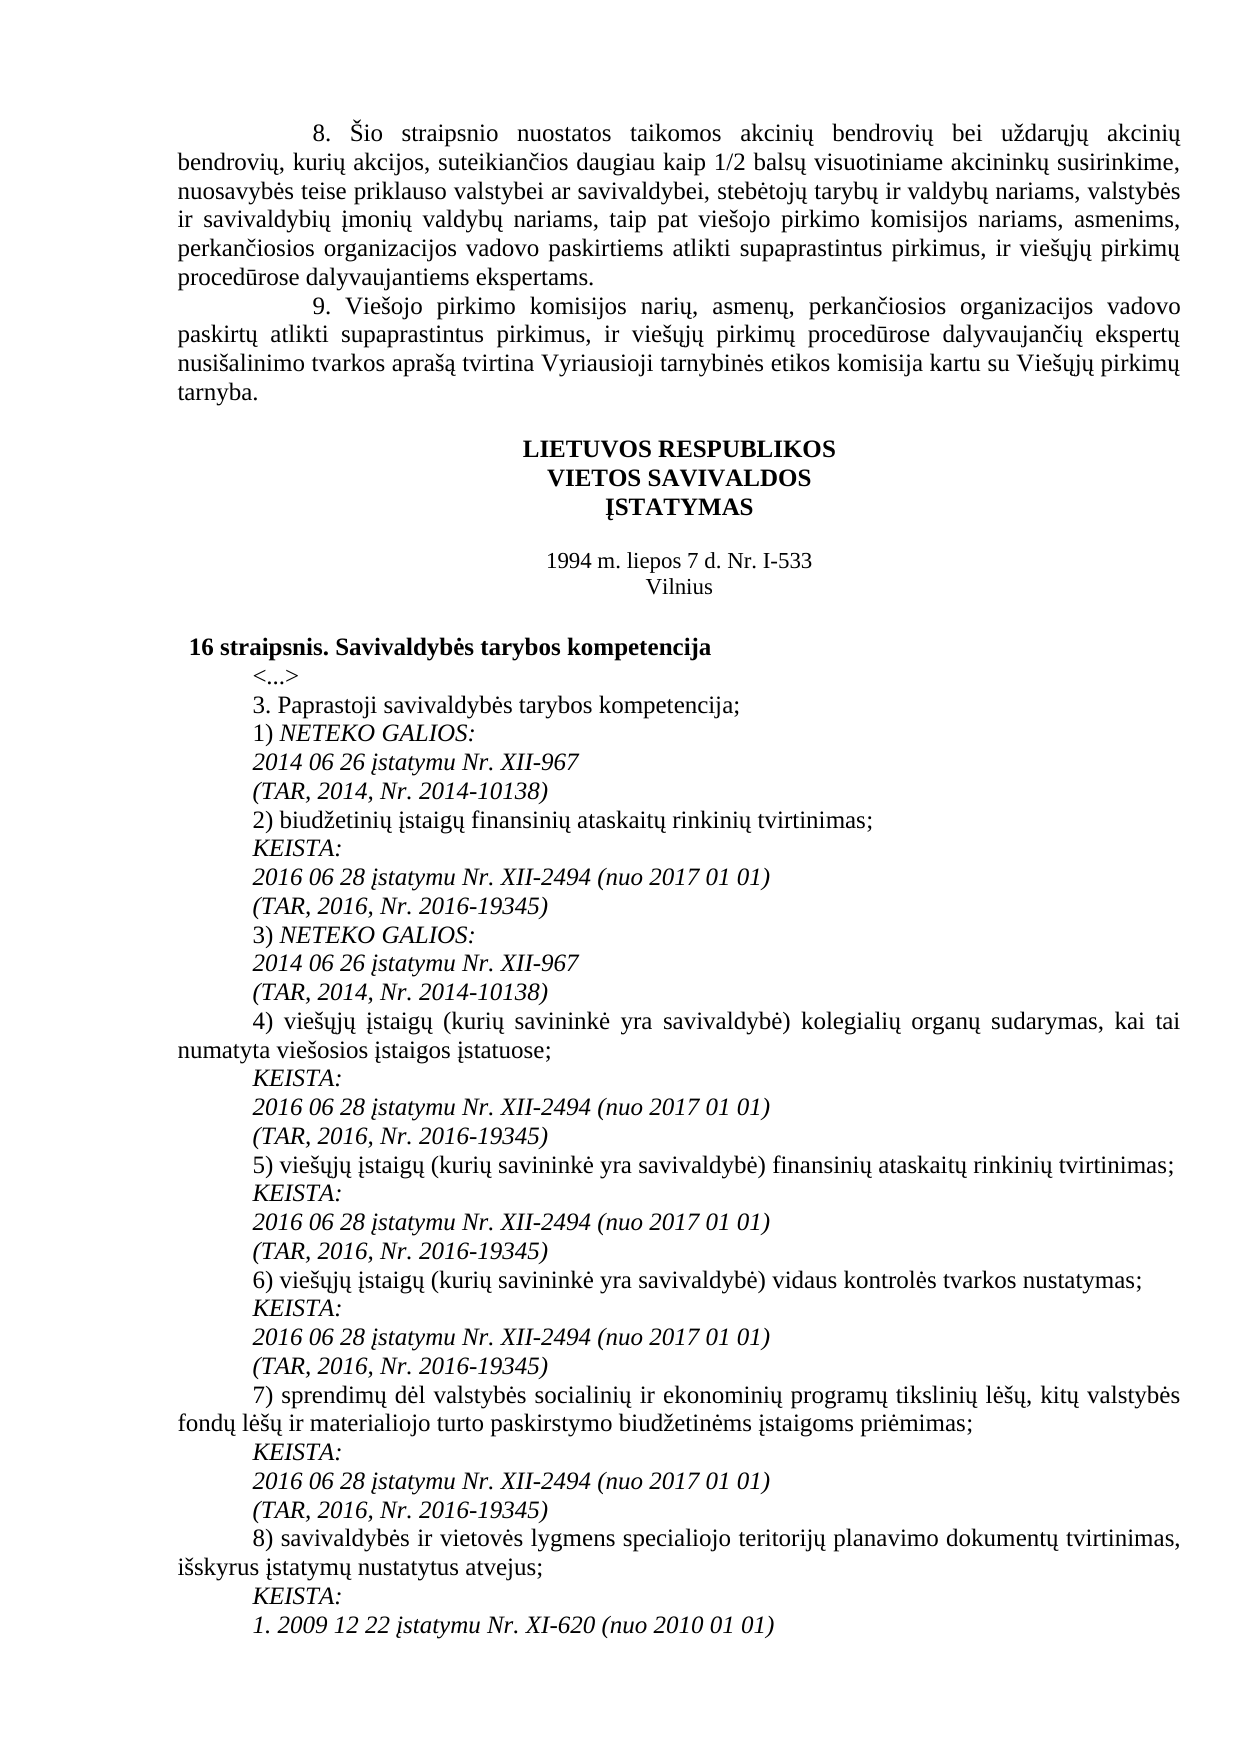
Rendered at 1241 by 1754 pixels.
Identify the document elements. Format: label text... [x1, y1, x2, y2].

text (TAR, 2016, Nr. 2016-19345) [177, 1351, 1181, 1380]
text 2) biudžetinių įstaigų finansinių ataskaitų rinkinių tvirtinimas; [177, 805, 1181, 833]
text 3) NETEKO GALIOS: [177, 920, 1181, 948]
text KEISTA: [177, 1178, 1181, 1207]
text 2016 06 28 įstatymu Nr. XII-2494 (nuo 2017 01 01) [177, 1207, 1181, 1236]
text (TAR, 2016, Nr. 2016-19345) [177, 1495, 1181, 1523]
text 1. 2009 12 22 įstatymu Nr. XI-620 (nuo 2010 01 01) [177, 1610, 1181, 1638]
text 5) viešųjų įstaigų (kurių savininkė yra savivaldybė) finansinių ataskaitų rinkinių tvirtinimas; [177, 1150, 1181, 1178]
text 8) savivaldybės ir vietovės lygmens specialiojo teritorijų planavimo dokumentų tvirtinimas, išskyrus įstatymų nustatytus atvejus; [177, 1523, 1181, 1581]
text KEISTA: [177, 1063, 1181, 1092]
text 2016 06 28 įstatymu Nr. XII-2494 (nuo 2017 01 01) [177, 1322, 1181, 1351]
text (TAR, 2016, Nr. 2016-19345) [177, 891, 1181, 920]
text ĮSTATYMAS [177, 492, 1181, 521]
text (TAR, 2014, Nr. 2014-10138) [177, 977, 1181, 1006]
text 2016 06 28 įstatymu Nr. XII-2494 (nuo 2017 01 01) [177, 1092, 1181, 1121]
text KEISTA: [177, 833, 1181, 862]
text LIETUVOS RESPUBLIKOS [177, 434, 1181, 463]
text 1994 m. liepos 7 d. Nr. I-533 [177, 547, 1181, 573]
text 9. Viešojo pirkimo komisijos narių, asmenų, perkančiosios organizacijos vadovo paskirtų atlikti supaprastintus pirkimus, ir viešųjų pirkimų procedūrose dalyvaujančių ekspertų nusišalinimo tvarkos aprašą tvirtina Vyriausioji tarnybinės etikos komisija kartu su Viešųjų pirkimų tarnyba. [177, 291, 1181, 406]
text 2016 06 28 įstatymu Nr. XII-2494 (nuo 2017 01 01) [177, 862, 1181, 891]
text (TAR, 2016, Nr. 2016-19345) [177, 1236, 1181, 1265]
text 4) viešųjų įstaigų (kurių savininkė yra savivaldybė) kolegialių organų sudarymas, kai tai numatyta viešosios įstaigos įstatuose; [177, 1006, 1181, 1063]
text 6) viešųjų įstaigų (kurių savininkė yra savivaldybė) vidaus kontrolės tvarkos nustatymas; [177, 1265, 1181, 1293]
text <...> [177, 661, 1181, 690]
text 8. Šio straipsnio nuostatos taikomos akcinių bendrovių bei uždarųjų akcinių bendrovių, kurių akcijos, suteikiančios daugiau kaip 1/2 balsų visuotiniame akcininkų susirinkime, nuosavybės teise priklauso valstybei ar savivaldybei, stebėtojų tarybų ir valdybų nariams, valstybės ir savivaldybių įmonių valdybų nariams, taip pat viešojo pirkimo komisijos nariams, asmenims, perkančiosios organizacijos vadovo paskirtiems atlikti supaprastintus pirkimus, ir viešųjų pirkimų procedūrose dalyvaujantiems ekspertams. [177, 118, 1181, 291]
text (TAR, 2014, Nr. 2014-10138) [177, 776, 1181, 805]
text 16 straipsnis. Savivaldybės tarybos kompetencija [177, 632, 1181, 661]
text 3. Paprastoji savivaldybės tarybos kompetencija; [177, 690, 1181, 718]
text KEISTA: [177, 1581, 1181, 1610]
text 2014 06 26 įstatymu Nr. XII-967 [177, 948, 1181, 977]
text (TAR, 2016, Nr. 2016-19345) [177, 1121, 1181, 1150]
text 1) NETEKO GALIOS: [177, 718, 1181, 747]
text Vilnius [177, 573, 1181, 600]
text KEISTA: [177, 1293, 1181, 1322]
text KEISTA: [177, 1437, 1181, 1466]
text 2016 06 28 įstatymu Nr. XII-2494 (nuo 2017 01 01) [177, 1466, 1181, 1495]
text VIETOS SAVIVALDOS [177, 463, 1181, 492]
text 2014 06 26 įstatymu Nr. XII-967 [177, 747, 1181, 776]
text 7) sprendimų dėl valstybės socialinių ir ekonominių programų tikslinių lėšų, kitų valstybės fondų lėšų ir materialiojo turto paskirstymo biudžetinėms įstaigoms priėmimas; [177, 1380, 1181, 1437]
